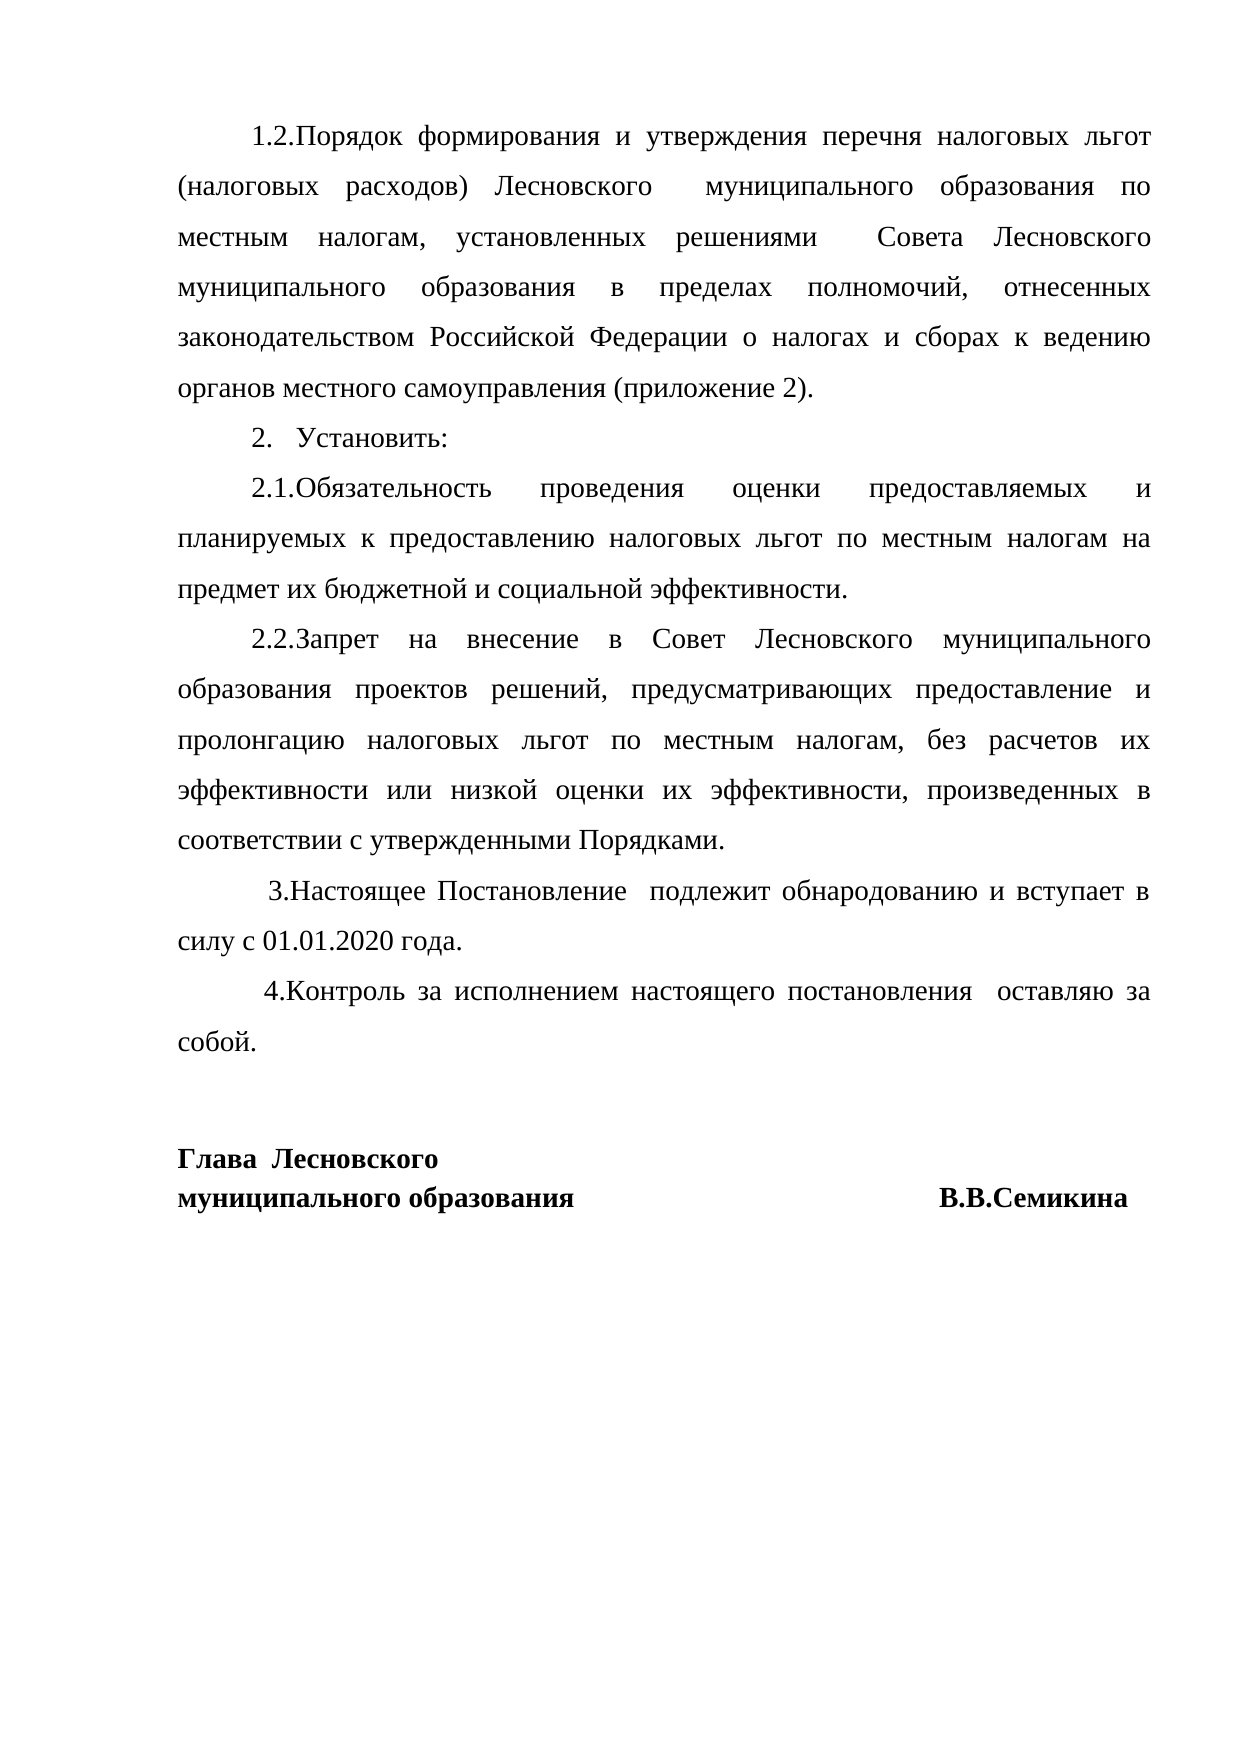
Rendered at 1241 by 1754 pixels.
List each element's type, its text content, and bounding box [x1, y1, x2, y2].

text Глава Лесновского [177, 1141, 1152, 1175]
text муниципального образования В.В.Семикина [177, 1180, 1152, 1213]
list 3.Настоящее Постановление подлежит обнародованию и вступает в силу с 01.01.2020 года. [177, 873, 1152, 957]
list Порядок формирования и утверждения перечня налоговых льгот (налоговых расходов) Лесновского муниципального образования по местным налогам, установленных решениями Совета Лесновского муниципального образования в пределах полномочий, отнесенных законодательством Российской Федерации о налогах и сборах к ведению органов местного самоуправления (приложение 2). [177, 118, 1152, 403]
list 4.Контроль за исполнением настоящего постановления оставляю за собой. [177, 973, 1152, 1057]
list Запрет на внесение в Совет Лесновского муниципального образования проектов решений, предусматривающих предоставление и пролонгацию налоговых льгот по местным налогам, без расчетов их эффективности или низкой оценки их эффективности, произведенных в соответствии с утвержденными Порядками. [177, 621, 1152, 856]
list Обязательность проведения оценки предоставляемых и планируемых к предоставлению налоговых льгот по местным налогам на предмет их бюджетной и социальной эффективности. [177, 470, 1152, 604]
list Установить: [177, 420, 1152, 453]
